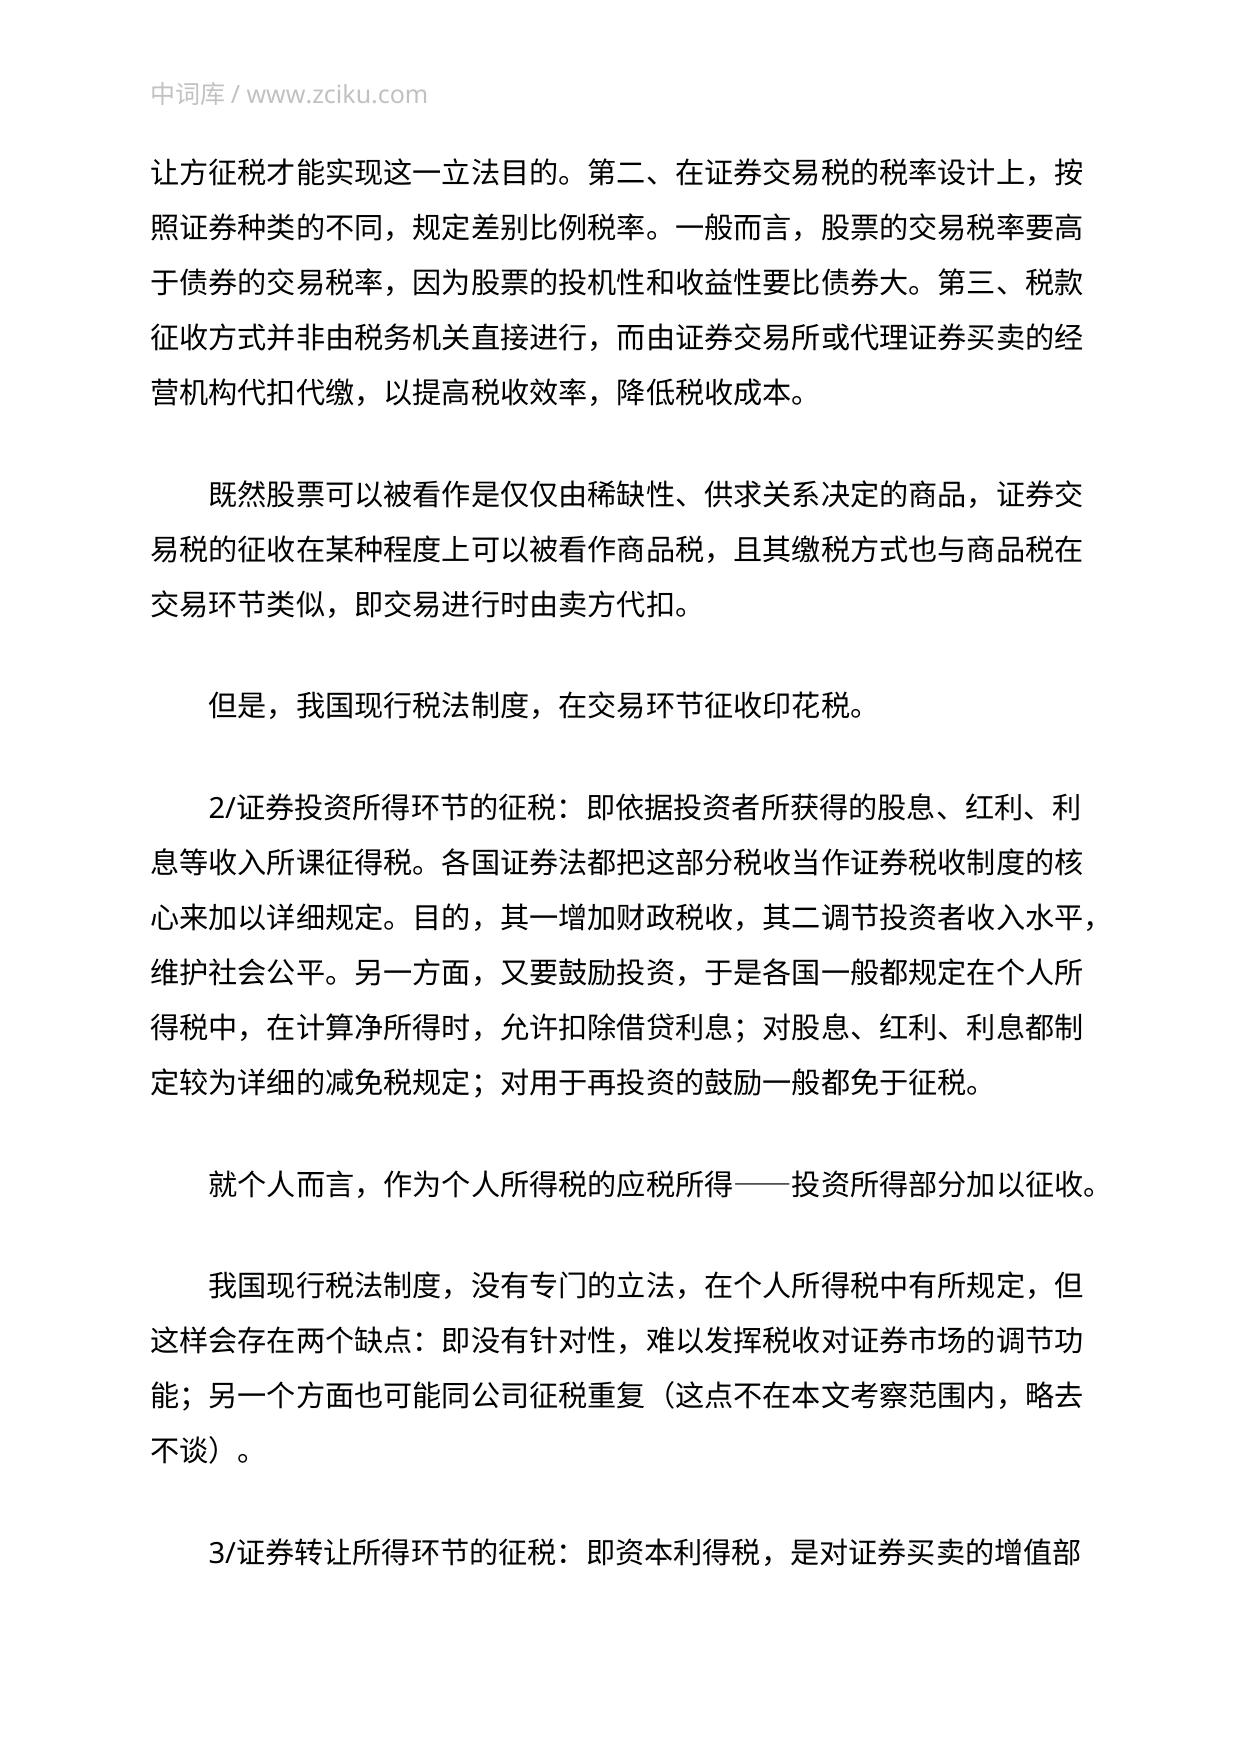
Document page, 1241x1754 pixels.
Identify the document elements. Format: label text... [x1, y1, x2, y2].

text 2/证券投资所得环节的征税：即依据投资者所获得的股息、红利、利息等收入所课征得税。各国证券法都把这部分税收当作证券税收制度的核心来加以详细规定。目的，其一增加财政税收，其二调节投资者收入水平，维护社会公平。另一方面，又要鼓励投资，于是各国一般都规定在个人所得税中，在计算净所得时，允许扣除借贷利息；对股息、红利、利息都制定较为详细的减免税规定；对用于再投资的鼓励一般都免于征税。 [150, 785, 1090, 1102]
text 就个人而言，作为个人所得税的应税所得——投资所得部分加以征收。 [150, 1161, 1090, 1203]
text 但是，我国现行税法制度，在交易环节征收印花税。 [150, 683, 1090, 725]
text 我国现行税法制度，没有专门的立法，在个人所得税中有所规定，但这样会存在两个缺点：即没有针对性，难以发挥税收对证券市场的调节功能；另一个方面也可能同公司征税重复（这点不在本文考察范围内，略去不谈）。 [150, 1263, 1090, 1470]
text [150, 150, 1090, 412]
text 既然股票可以被看作是仅仅由稀缺性、供求关系决定的商品，证券交易税的征收在某种程度上可以被看作商品税，且其缴税方式也与商品税在交易环节类似，即交易进行时由卖方代扣。 [150, 471, 1090, 623]
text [150, 1529, 1090, 1572]
